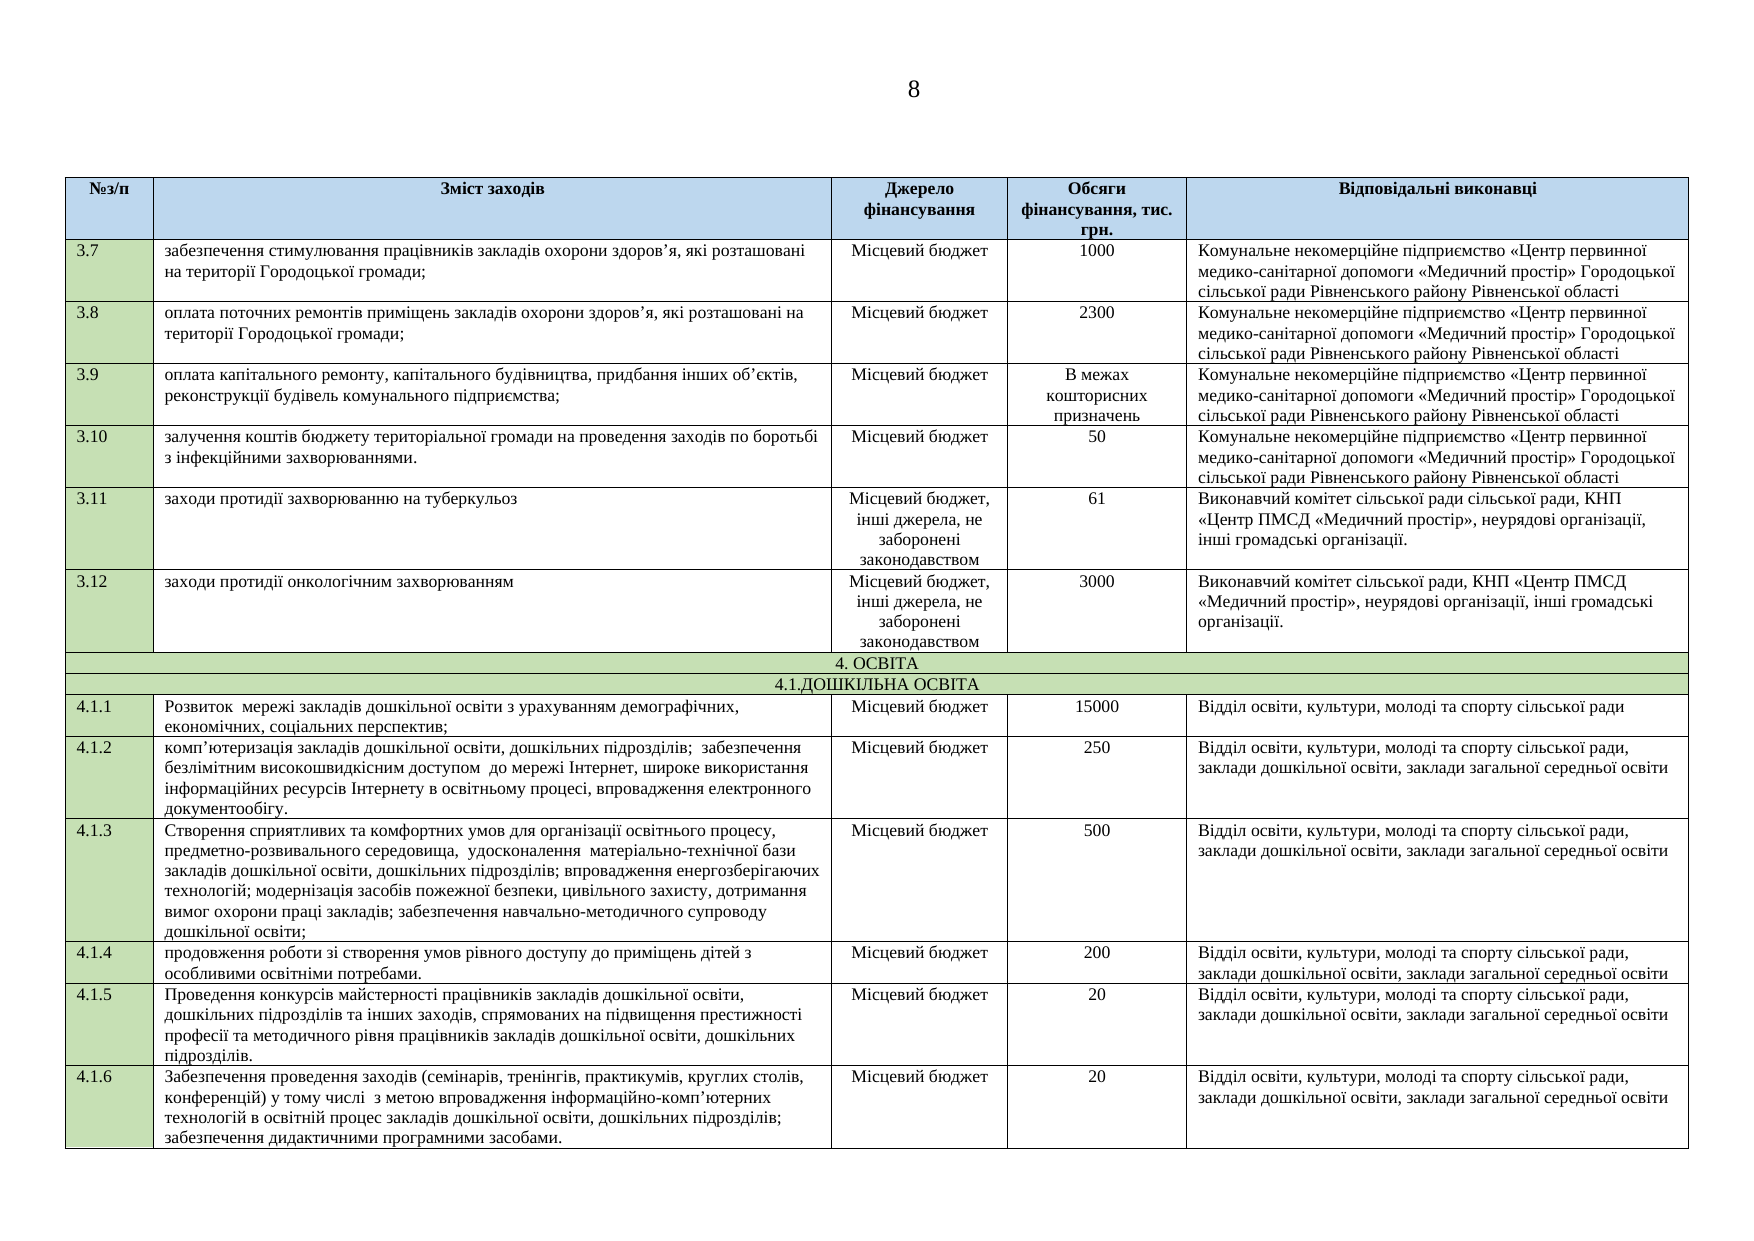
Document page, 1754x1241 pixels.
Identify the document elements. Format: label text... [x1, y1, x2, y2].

table_cell заходи протидії захворюванню на туберкульоз [154, 488, 831, 569]
table_cell 4.1.2 [66, 737, 153, 818]
table_cell 15000 [1008, 695, 1186, 736]
table_cell 3.8 [66, 302, 153, 363]
table_cell Забезпечення проведення заходів (семінарів, тренінгів, практикумів, круглих столів, конференцій) у тому числі з метою впровадження інформаційно-комп’ютерних технологій в освітній процес закладів дошкільної освіти, дошкільних підрозділів; забезпечення дидактичними програмними засобами. [154, 1066, 831, 1147]
table_cell 250 [1008, 737, 1186, 818]
table_cell Відділ освіти, культури, молоді та спорту сільської ради, заклади дошкільної освіти, заклади загальної середньої освіти [1187, 942, 1688, 983]
table_cell Місцевий бюджет [832, 737, 1007, 818]
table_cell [1187, 240, 1688, 301]
table_cell Відділ освіти, культури, молоді та спорту сільської ради, заклади дошкільної освіти, заклади загальної середньої освіти [1187, 737, 1688, 818]
table_header Зміст заходів [154, 178, 831, 239]
table_header Джерело фінансування [832, 178, 1007, 239]
table_header Відповідальні виконавці [1187, 178, 1688, 239]
table_cell Виконавчий комітет сільської ради сільської ради, КНП «Центр ПМСД «Медичний простір», неурядові організації, інші громадські організації. [1187, 488, 1688, 569]
table_cell 4.1.6 [66, 1066, 153, 1147]
table_cell 200 [1008, 942, 1186, 983]
table_cell заходи протидії онкологічним захворюванням [154, 570, 831, 652]
table_cell 1000 [1008, 240, 1186, 301]
table_cell Місцевий бюджет [832, 942, 1007, 983]
table_cell 4.1.ДОШКІЛЬНА ОСВІТА [66, 674, 1688, 694]
table_cell Місцевий бюджет [832, 240, 1007, 301]
table_cell 50 [1008, 426, 1186, 487]
table_cell Місцевий бюджет [832, 695, 1007, 736]
table_cell 20 [1008, 984, 1186, 1065]
table_cell 3.9 [66, 364, 153, 425]
table_cell 500 [1008, 819, 1186, 941]
table_cell оплата поточних ремонтів приміщень закладів охорони здоров’я, які розташовані на території Городоцької громади; [154, 302, 831, 363]
table_cell 3.12 [66, 570, 153, 652]
table_cell комп’ютеризація закладів дошкільної освіти, дошкільних підрозділів; забезпечення безлімітним високошвидкісним доступом до мережі Інтернет, широке використання інформаційних ресурсів Інтернету в освітньому процесі, впровадження електронного документообігу. [154, 737, 831, 818]
table_header Обсяги фінансування, тис. грн. [1008, 178, 1186, 239]
table_header №з/п [66, 178, 153, 239]
table_cell Проведення конкурсів майстерності працівників закладів дошкільної освіти, дошкільних підрозділів та інших заходів, спрямованих на підвищення престижності професії та методичного рівня працівників закладів дошкільної освіти, дошкільних підрозділів. [154, 984, 831, 1065]
table_cell 61 [1008, 488, 1186, 569]
table_cell залучення коштів бюджету територіальної громади на проведення заходів по боротьбі з інфекційними захворюваннями. [154, 426, 831, 487]
table_cell Відділ освіти, культури, молоді та спорту сільської ради [1187, 695, 1688, 736]
table_cell 4.1.5 [66, 984, 153, 1065]
table_cell Місцевий бюджет [832, 1066, 1007, 1147]
table_cell забезпечення стимулювання працівників закладів охорони здоров’я, які розташовані на території Городоцької громади; [154, 240, 831, 301]
table_cell 3.11 [66, 488, 153, 569]
table_cell Місцевий бюджет [832, 984, 1007, 1065]
table_cell 4. ОСВІТА [66, 653, 1688, 673]
table_cell Створення сприятливих та комфортних умов для організації освітнього процесу, предметно-розвивального середовища, удосконалення матеріально-технічної бази закладів дошкільної освіти, дошкільних підрозділів; впровадження енергозберігаючих технологій; модернізація засобів пожежної безпеки, цивільного захисту, дотримання вимог охорони праці закладів; забезпечення навчально-методичного супроводу дошкільної освіти; [154, 819, 831, 941]
table_cell Виконавчий комітет сільської ради, КНП «Центр ПМСД «Медичний простір», неурядові організації, інші громадські організації. [1187, 570, 1688, 652]
table_cell 3.7 [66, 240, 153, 301]
table_cell Місцевий бюджет [832, 819, 1007, 941]
table_cell Місцевий бюджет [832, 364, 1007, 425]
table_cell Місцевий бюджет [832, 302, 1007, 363]
table_cell 2300 [1008, 302, 1186, 363]
table_cell Відділ освіти, культури, молоді та спорту сільської ради, заклади дошкільної освіти, заклади загальної середньої освіти [1187, 819, 1688, 941]
table_cell В межах кошторисних призначень [1008, 364, 1186, 425]
table_cell 4.1.3 [66, 819, 153, 941]
table_cell 20 [1008, 1066, 1186, 1147]
table_cell оплата капітального ремонту, капітального будівництва, придбання інших об’єктів, реконструкції будівель комунального підприємства; [154, 364, 831, 425]
table_cell Відділ освіти, культури, молоді та спорту сільської ради, заклади дошкільної освіти, заклади загальної середньої освіти [1187, 984, 1688, 1065]
table_cell Місцевий бюджет [832, 426, 1007, 487]
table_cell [1187, 1066, 1688, 1147]
table_cell 4.1.4 [66, 942, 153, 983]
table_cell Розвиток мережі закладів дошкільної освіти з урахуванням демографічних, економічних, соціальних перспектив; [154, 695, 831, 736]
table_cell Місцевий бюджет, інші джерела, не заборонені законодавством [832, 488, 1007, 569]
table_cell Місцевий бюджет, інші джерела, не заборонені законодавством [832, 570, 1007, 652]
table_cell продовження роботи зі створення умов рівного доступу до приміщень дітей з особливими освітніми потребами. [154, 942, 831, 983]
table_cell 4.1.1 [66, 695, 153, 736]
table_cell 3.10 [66, 426, 153, 487]
table_cell 3000 [1008, 570, 1186, 652]
